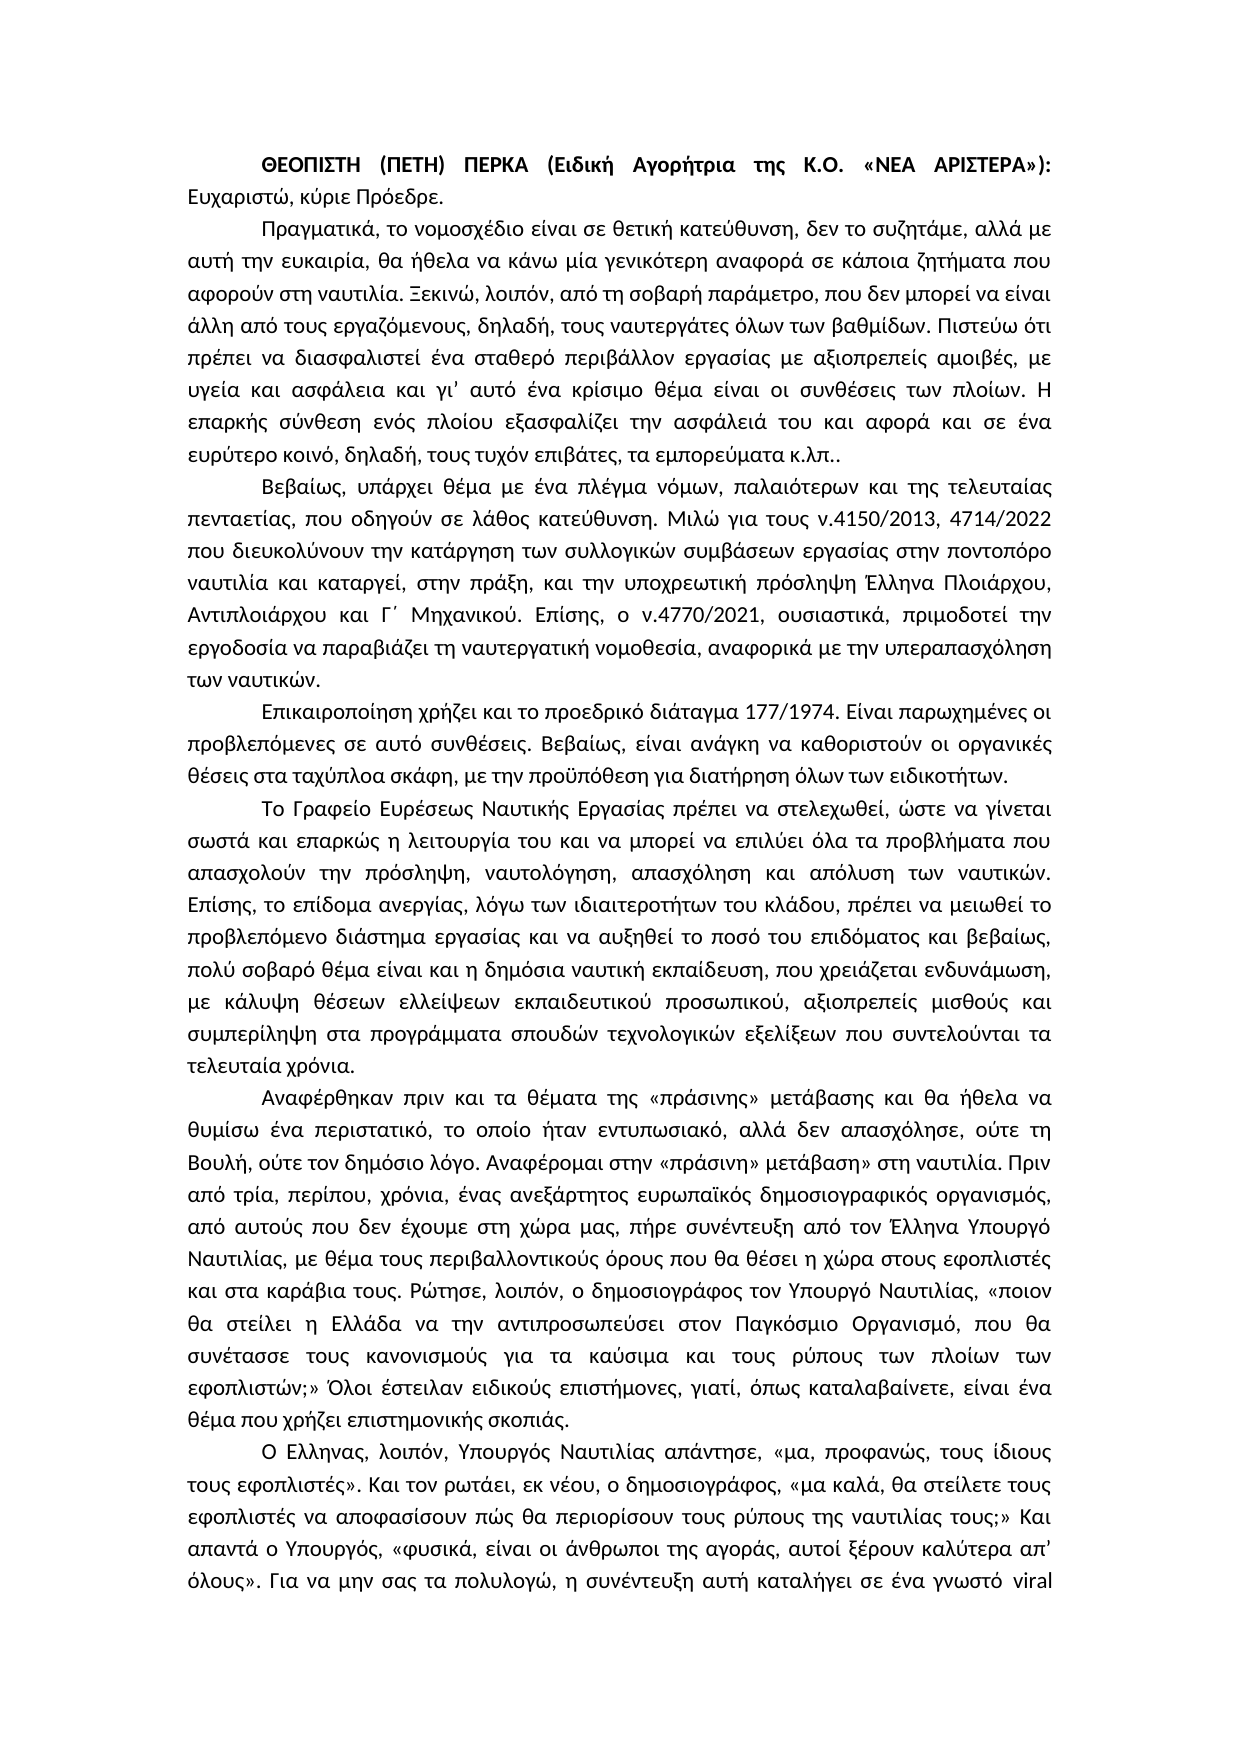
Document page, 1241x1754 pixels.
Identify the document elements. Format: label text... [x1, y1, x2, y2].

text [187, 1437, 1053, 1594]
text ΘΕΟΠΙΣΤΗ (ΠΕΤΗ) ΠΕΡΚΑ (Ειδική Αγορήτρια της Κ.Ο. «ΝΕΑ ΑΡΙΣΤΕΡΑ»): Ευχαριστώ, κύριε Πρόεδρε. [187, 150, 1053, 210]
text Αναφέρθηκαν πριν και τα θέματα της «πράσινης» μετάβασης και θα ήθελα να θυμίσω ένα περιστατικό, το οποίο ήταν εντυπωσιακό, αλλά δεν απασχόλησε, ούτε τη Βουλή, ούτε τον δημόσιο λόγο. Αναφέρομαι στην «πράσινη» μετάβαση» στη ναυτιλία. Πριν από τρία, περίπου, χρόνια, ένας ανεξάρτητος ευρωπαϊκός δημοσιογραφικός οργανισμός, από αυτούς που δεν έχουμε στη χώρα μας, πήρε συνέντευξη από τον Έλληνα Υπουργό Ναυτιλίας, με θέμα τους περιβαλλοντικούς όρους που θα θέσει η χώρα στους εφοπλιστές και στα καράβια τους. Ρώτησε, λοιπόν, ο δημοσιογράφος τον Υπουργό Ναυτιλίας, «ποιον θα στείλει η Ελλάδα να την αντιπροσωπεύσει στον Παγκόσμιο Οργανισμό, που θα συνέτασσε τους κανονισμούς για τα καύσιμα και τους ρύπους των πλοίων των εφοπλιστών;» Όλοι έστειλαν ειδικούς επιστήμονες, γιατί, όπως καταλαβαίνετε, είναι ένα θέμα που χρήζει επιστημονικής σκοπιάς. [187, 1083, 1053, 1433]
text Επικαιροποίηση χρήζει και το προεδρικό διάταγμα 177/1974. Είναι παρωχημένες οι προβλεπόμενες σε αυτό συνθέσεις. Βεβαίως, είναι ανάγκη να καθοριστούν οι οργανικές θέσεις στα ταχύπλοα σκάφη, με την προϋπόθεση για διατήρηση όλων των ειδικοτήτων. [187, 697, 1053, 789]
text Πραγματικά, το νομοσχέδιο είναι σε θετική κατεύθυνση, δεν το συζητάμε, αλλά με αυτή την ευκαιρία, θα ήθελα να κάνω μία γενικότερη αναφορά σε κάποια ζητήματα που αφορούν στη ναυτιλία. Ξεκινώ, λοιπόν, από τη σοβαρή παράμετρο, που δεν μπορεί να είναι άλλη από τους εργαζόμενους, δηλαδή, τους ναυτεργάτες όλων των βαθμίδων. Πιστεύω ότι πρέπει να διασφαλιστεί ένα σταθερό περιβάλλον εργασίας με αξιοπρεπείς αμοιβές, με υγεία και ασφάλεια και γι’ αυτό ένα κρίσιμο θέμα είναι οι συνθέσεις των πλοίων. Η επαρκής σύνθεση ενός πλοίου εξασφαλίζει την ασφάλειά του και αφορά και σε ένα ευρύτερο κοινό, δηλαδή, τους τυχόν επιβάτες, τα εμπορεύματα κ.λπ.. [187, 214, 1053, 468]
text Βεβαίως, υπάρχει θέμα με ένα πλέγμα νόμων, παλαιότερων και της τελευταίας πενταετίας, που οδηγούν σε λάθος κατεύθυνση. Μιλώ για τους ν.4150/2013, 4714/2022 που διευκολύνουν την κατάργηση των συλλογικών συμβάσεων εργασίας στην ποντοπόρο ναυτιλία και καταργεί, στην πράξη, και την υποχρεωτική πρόσληψη Έλληνα Πλοιάρχου, Αντιπλοιάρχου και Γ΄ Μηχανικού. Επίσης, ο ν.4770/2021, ουσιαστικά, πριμοδοτεί την εργοδοσία να παραβιάζει τη ναυτεργατική νομοθεσία, αναφορικά με την υπεραπασχόληση των ναυτικών. [187, 472, 1053, 693]
text Το Γραφείο Ευρέσεως Ναυτικής Εργασίας πρέπει να στελεχωθεί, ώστε να γίνεται σωστά και επαρκώς η λειτουργία του και να μπορεί να επιλύει όλα τα προβλήματα που απασχολούν την πρόσληψη, ναυτολόγηση, απασχόληση και απόλυση των ναυτικών. Επίσης, το επίδομα ανεργίας, λόγω των ιδιαιτεροτήτων του κλάδου, πρέπει να μειωθεί το προβλεπόμενο διάστημα εργασίας και να αυξηθεί το ποσό του επιδόματος και βεβαίως, πολύ σοβαρό θέμα είναι και η δημόσια ναυτική εκπαίδευση, που χρειάζεται ενδυνάμωση, με κάλυψη θέσεων ελλείψεων εκπαιδευτικού προσωπικού, αξιοπρεπείς μισθούς και συμπερίληψη στα προγράμματα σπουδών τεχνολογικών εξελίξεων που συντελούνται τα τελευταία χρόνια. [187, 794, 1053, 1079]
